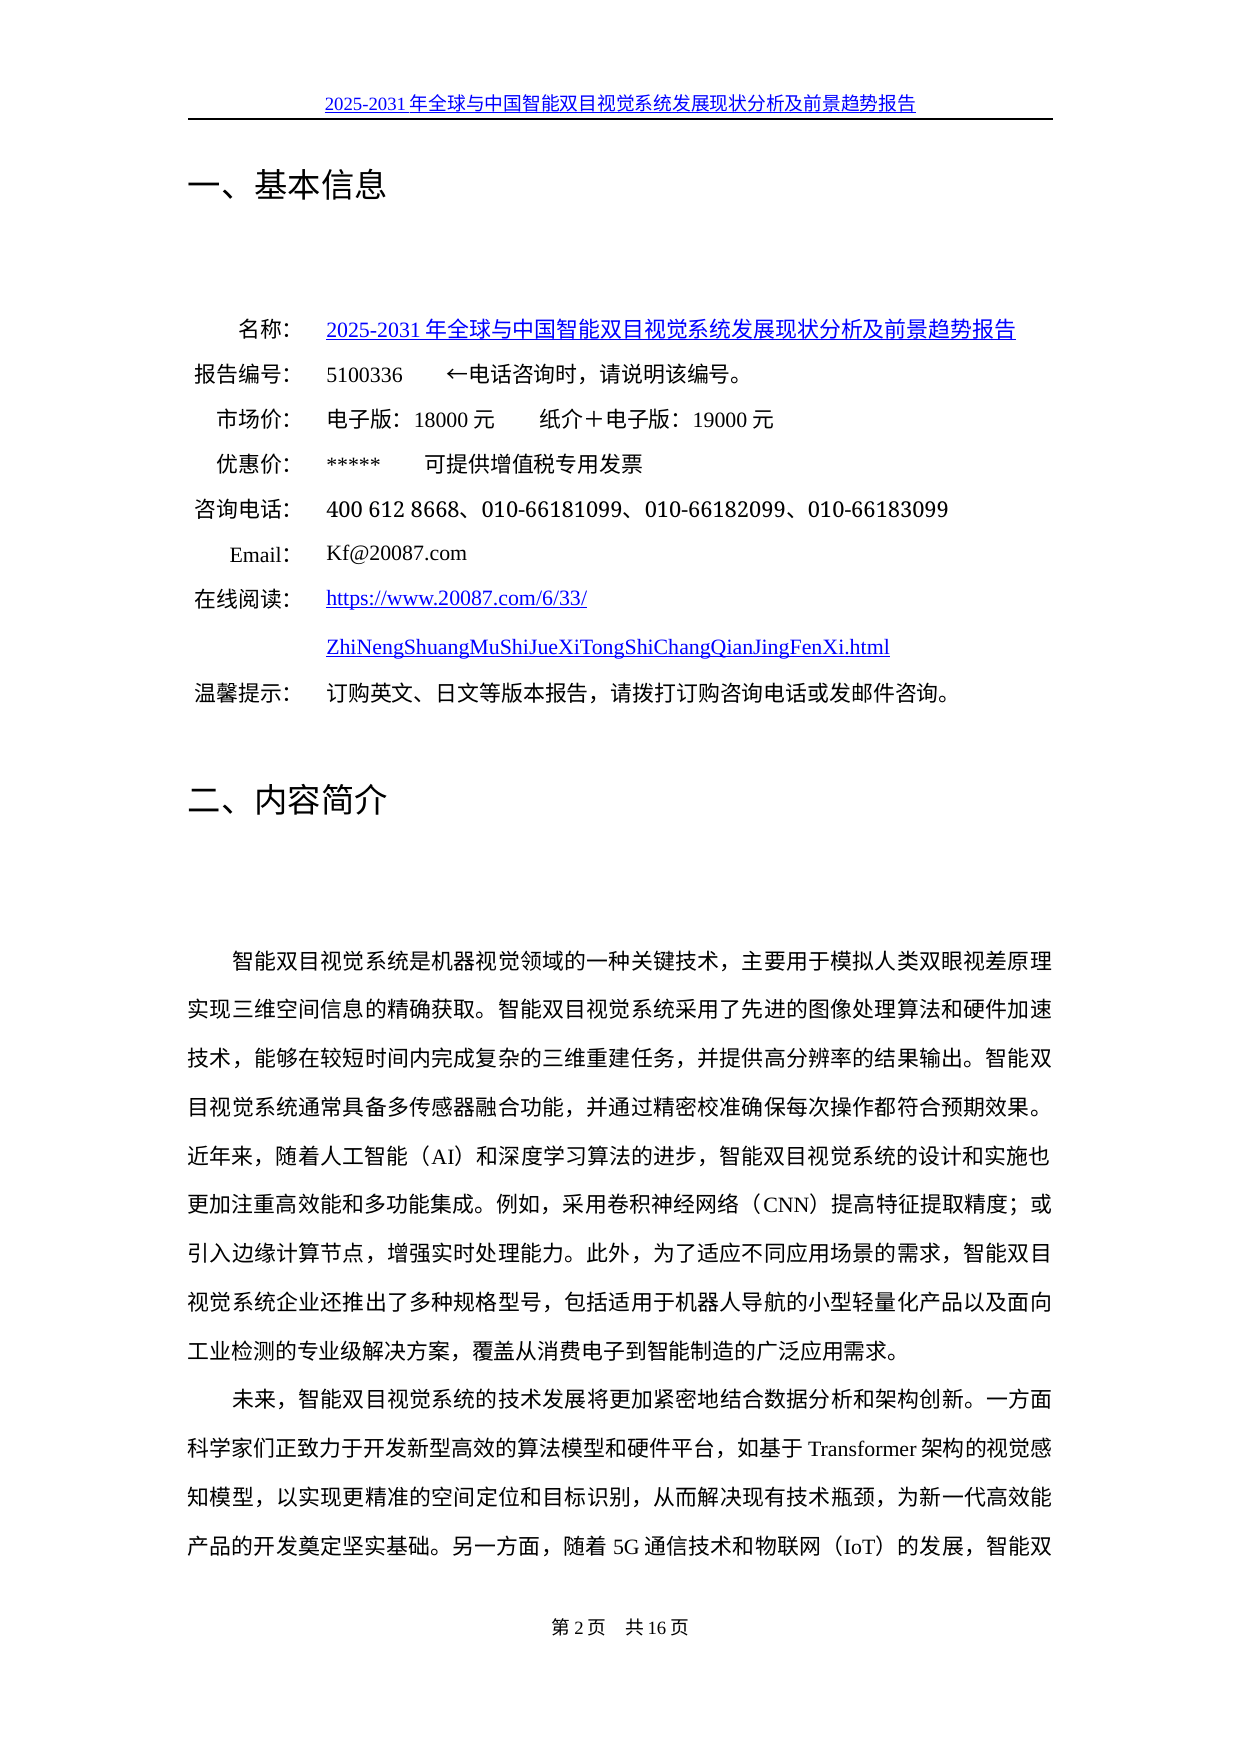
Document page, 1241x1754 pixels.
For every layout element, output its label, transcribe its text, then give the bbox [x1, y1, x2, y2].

table_header 2025-2031年全球与中国智能双目视觉系统发展现状分析及前景趋势报告 [315, 312, 1073, 357]
table_cell 温馨提示： [167, 675, 315, 720]
table_header 名称： [167, 312, 315, 357]
table_cell 5100336 ←电话咨询时，请说明该编号。 [315, 357, 1073, 402]
table_cell 订购英文、日文等版本报告，请拨打订购咨询电话或发邮件咨询。 [315, 675, 1073, 720]
table_cell 市场价： [167, 402, 315, 447]
table_cell 优惠价： [167, 447, 315, 492]
title 二、内容简介 [187, 766, 1053, 831]
table_cell Email： [167, 537, 315, 582]
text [187, 943, 1053, 1561]
table_cell 电子版：18000 元 纸介＋电子版：19000 元 [315, 402, 1073, 447]
table_cell 在线阅读： [167, 582, 315, 675]
table_cell ***** 可提供增值税专用发票 [315, 447, 1073, 492]
table_cell [315, 582, 1073, 675]
title 一、基本信息 [187, 150, 1053, 215]
table_cell 咨询电话： [167, 492, 315, 537]
table_cell 400 612 8668、010-66181099、010-66182099、010-66183099 [315, 492, 1073, 537]
table_cell 报告编号： [167, 357, 315, 402]
table_cell Kf@20087.com [315, 537, 1073, 582]
